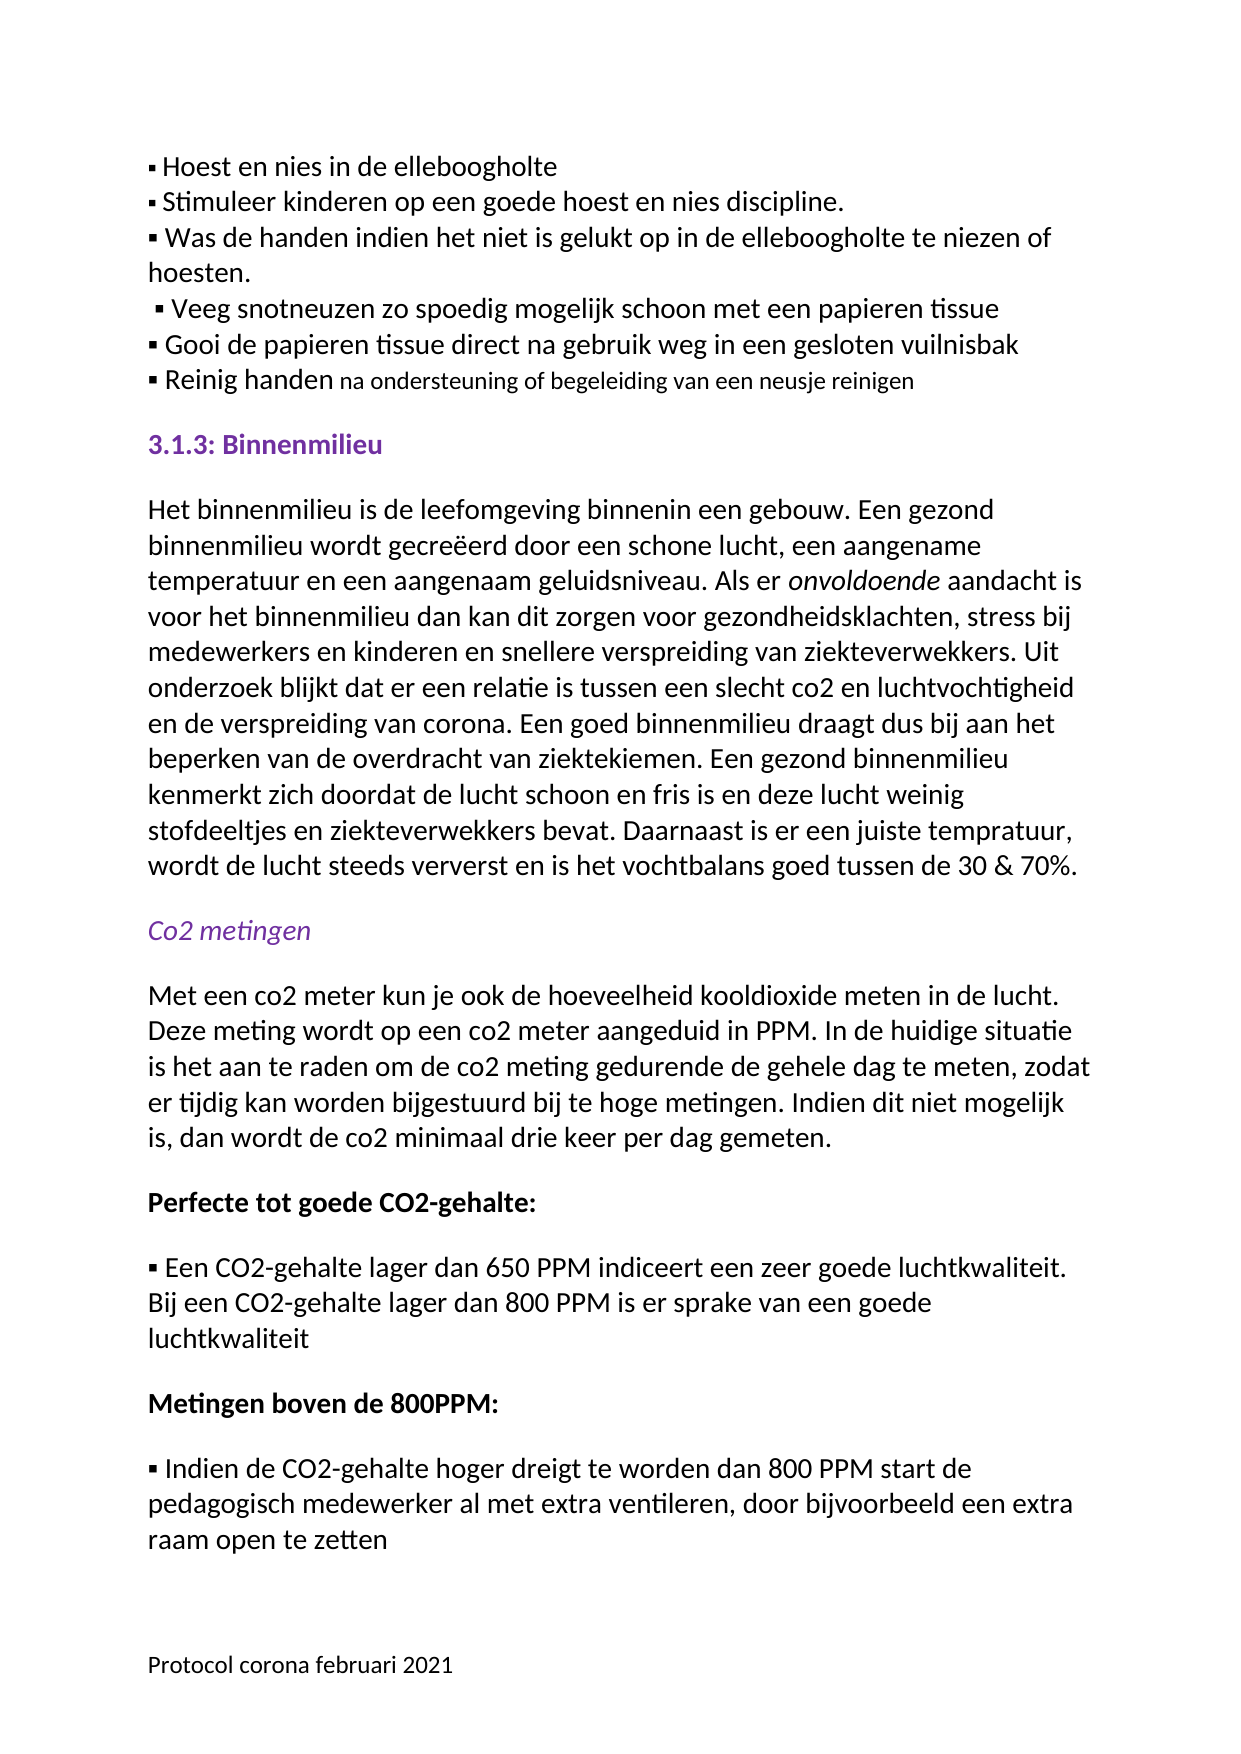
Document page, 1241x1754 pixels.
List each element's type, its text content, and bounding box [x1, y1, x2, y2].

text ▪ Een CO2-gehalte lager dan 650 PPM indiceert een zeer goede luchtkwaliteit. Bij een CO2-gehalte lager dan 800 PPM is er sprake van een goede luchtkwaliteit [148, 1249, 1093, 1356]
text ▪ Indien de CO2-gehalte hoger dreigt te worden dan 800 PPM start de pedagogisch medewerker al met extra ventileren, door bijvoorbeeld een extra raam open te zetten [148, 1450, 1093, 1557]
text ▪ Veeg snotneuzen zo spoedig mogelijk schoon met een papieren tissue ▪ Gooi de papieren tissue direct na gebruik weg in een gesloten vuilnisbak ▪ Reinig handen na ondersteuning of begeleiding van een neusje reinigen [148, 290, 1093, 397]
text Perfecte tot goede CO2-gehalte: [148, 1184, 1093, 1220]
text ▪ Was de handen indien het niet is gelukt op in de elleboogholte te niezen of hoesten. [148, 219, 1093, 290]
text 3.1.3: Binnenmilieu [148, 426, 1093, 462]
text ▪ Hoest en nies in de elleboogholte ▪ Stimuleer kinderen op een goede hoest en nies discipline. [148, 148, 1093, 219]
text Metingen boven de 800PPM: [148, 1385, 1093, 1421]
text Het binnenmilieu is de leefomgeving binnenin een gebouw. Een gezond binnenmilieu wordt gecreëerd door een schone lucht, een aangename temperatuur en een aangenaam geluidsniveau. Als er onvoldoende aandacht is voor het binnenmilieu dan kan dit zorgen voor gezondheidsklachten, stress bij medewerkers en kinderen en snellere verspreiding van ziekteverwekkers. Uit onderzoek blijkt dat er een relatie is tussen een slecht co2 en luchtvochtigheid en de verspreiding van corona. Een goed binnenmilieu draagt dus bij aan het beperken van de overdracht van ziektekiemen. Een gezond binnenmilieu kenmerkt zich doordat de lucht schoon en fris is en deze lucht weinig stofdeeltjes en ziekteverwekkers bevat. Daarnaast is er een juiste tempratuur, wordt de lucht steeds ververst en is het vochtbalans goed tussen de 30 & 70%. [148, 491, 1093, 883]
text Co2 metingen [148, 912, 1093, 948]
text Met een co2 meter kun je ook de hoeveelheid kooldioxide meten in de lucht. Deze meting wordt op een co2 meter aangeduid in PPM. In de huidige situatie is het aan te raden om de co2 meting gedurende de gehele dag te meten, zodat er tijdig kan worden bijgestuurd bij te hoge metingen. Indien dit niet mogelijk is, dan wordt de co2 minimaal drie keer per dag gemeten. [148, 977, 1093, 1155]
